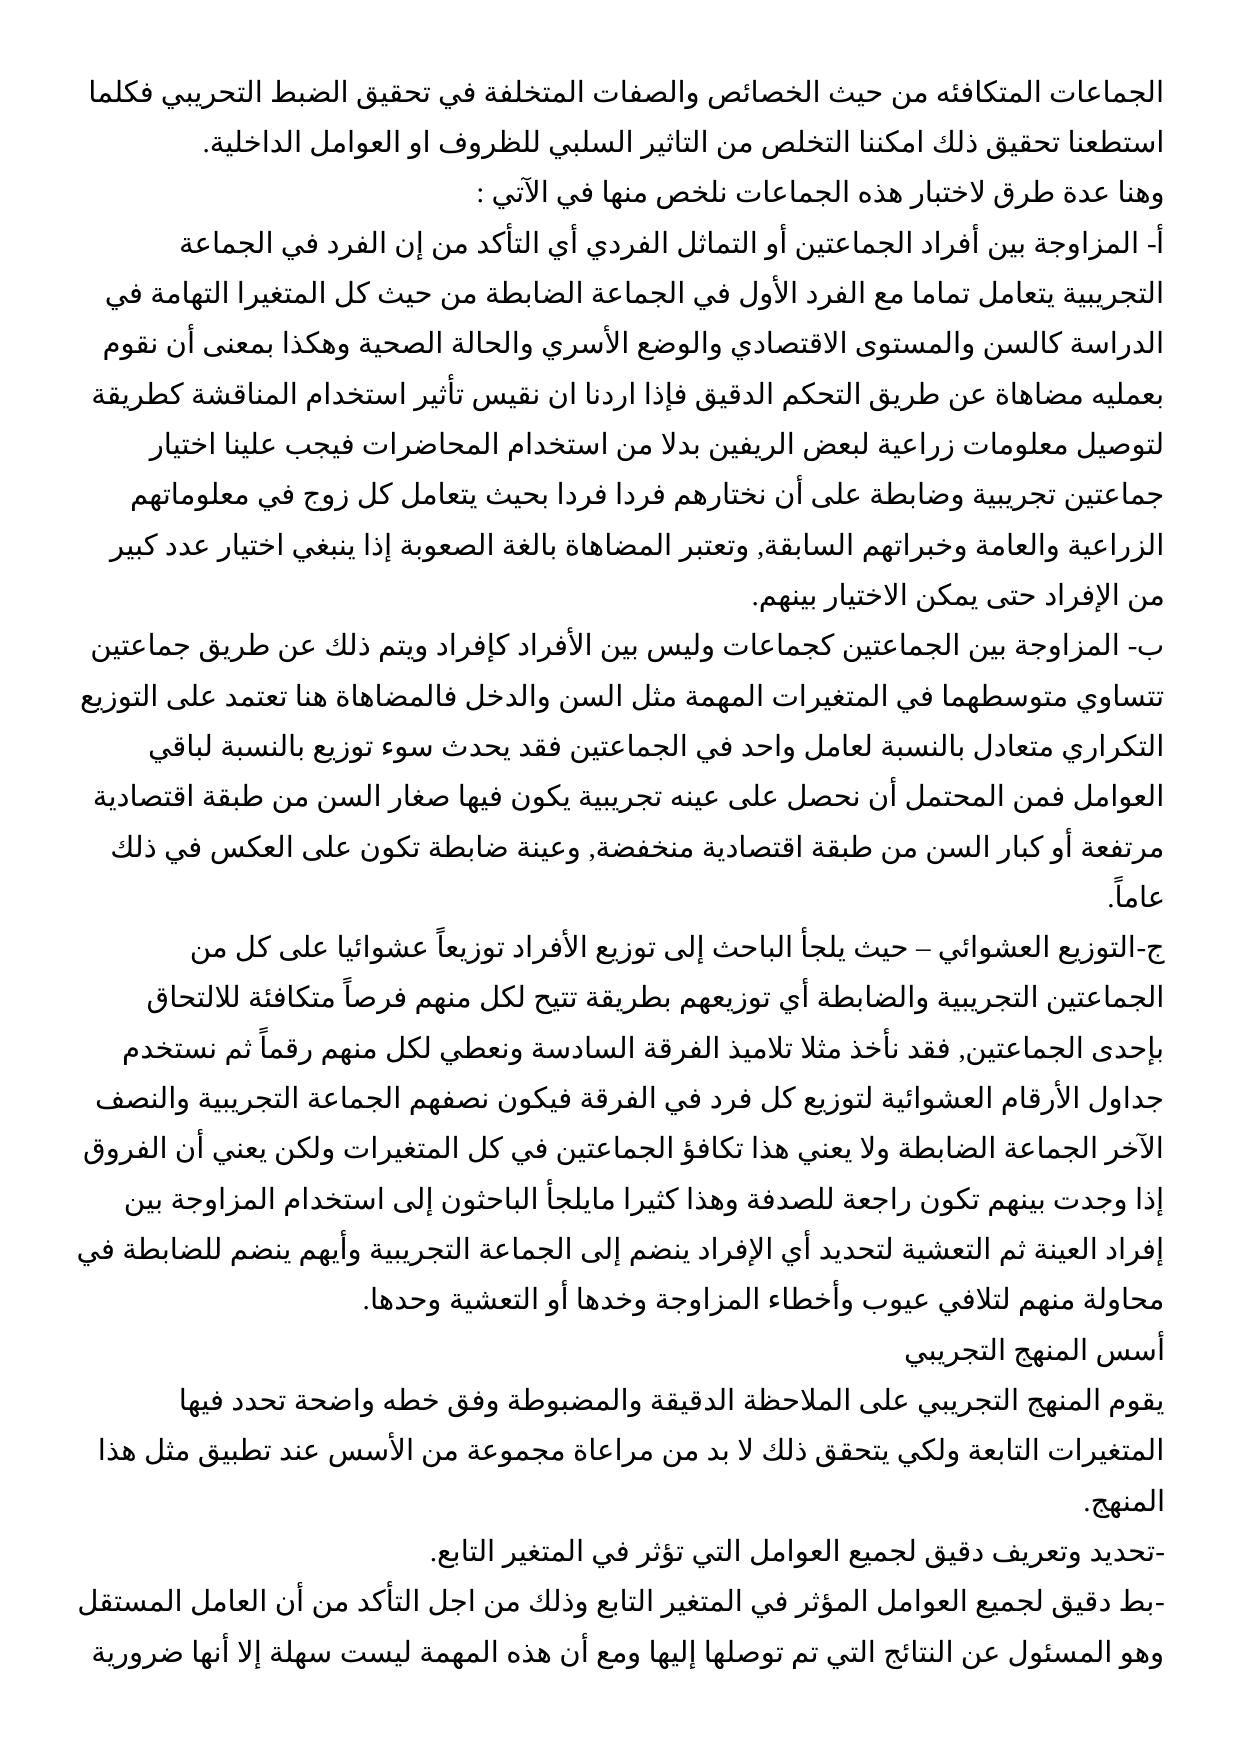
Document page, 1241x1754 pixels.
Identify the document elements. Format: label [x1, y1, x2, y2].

text [75, 75, 1165, 1668]
